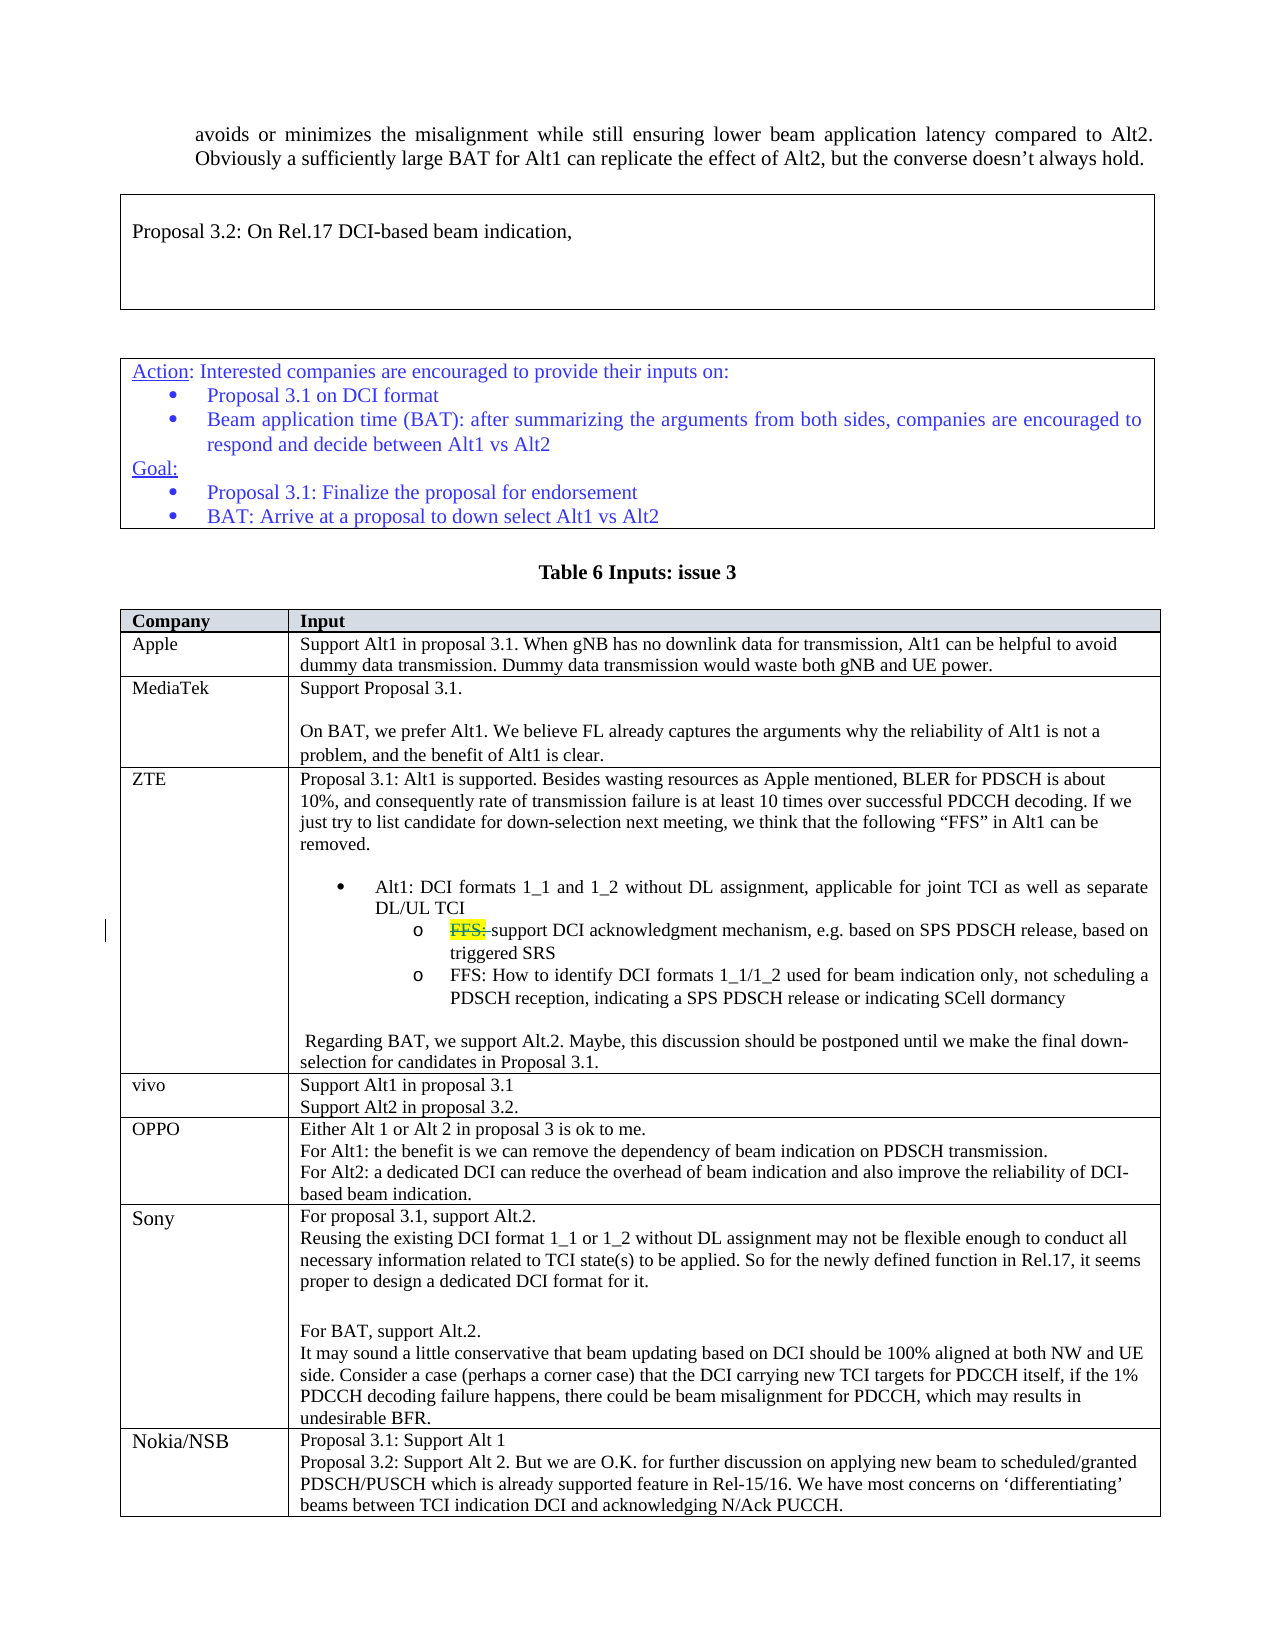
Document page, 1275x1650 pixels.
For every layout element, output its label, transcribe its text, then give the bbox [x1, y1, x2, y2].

table_cell vivo [121, 1074, 288, 1117]
table_header Company [121, 610, 288, 631]
table_cell Sony [121, 1205, 288, 1428]
table_header Input [289, 610, 1160, 631]
text Table 6 Inputs: issue 3 [120, 553, 1155, 591]
table_cell Nokia/NSB [121, 1429, 288, 1516]
table_cell Support Proposal 3.1. On BAT, we prefer Alt1. We believe FL already captures the arguments why the reliability of Alt1 is not a problem, and the benefit of Alt1 is clear. [289, 677, 1160, 767]
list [157, 122, 1155, 170]
table_cell MediaTek [121, 677, 288, 767]
table_header Proposal 3.2: On Rel.17 DCI-based beam indication, [121, 195, 1154, 309]
table_cell Support Alt1 in proposal 3.1. When gNB has no downlink data for transmission, Alt1 can be helpful to avoid dummy data transmission. Dummy data transmission would waste both gNB and UE power. [289, 633, 1160, 676]
table_header Action: Interested companies are encouraged to provide their inputs on: Proposal 3.1 on DCI format Beam application time (BAT): after summarizing the arguments from both sides, companies are encouraged to respond and decide between Alt1 vs Alt2 Goal: Proposal 3.1: Finalize the proposal for endorsement BAT: Arrive at a proposal to down select Alt1 vs Alt2 [121, 359, 1154, 528]
table_cell Apple [121, 633, 288, 676]
table_cell ZTE [121, 768, 288, 1073]
table_cell Proposal 3.1: Alt1 is supported. Besides wasting resources as Apple mentioned, BLER for PDSCH is about 10%, and consequently rate of transmission failure is at least 10 times over successful PDCCH decoding. If we just try to list candidate for down-selection next meeting, we think that the following “FFS” in Alt1 can be removed. Alt1: DCI formats 1_1 and 1_2 without DL assignment, applicable for joint TCI as well as separate DL/UL TCI support DCI acknowledgment mechanism, e.g. based on SPS PDSCH release, based on triggered SRS FFS: How to identify DCI formats 1_1/1_2 used for beam indication only, not scheduling a PDSCH reception, indicating a SPS PDSCH release or indicating SCell dormancy Regarding BAT, we support Alt.2. Maybe, this discussion should be postponed until we make the final down-selection for candidates in Proposal 3.1. [289, 768, 1160, 1073]
table_cell Either Alt 1 or Alt 2 in proposal 3 is ok to me. For Alt1: the benefit is we can remove the dependency of beam indication on PDSCH transmission. For Alt2: a dedicated DCI can reduce the overhead of beam indication and also improve the reliability of DCI-based beam indication. [289, 1118, 1160, 1204]
table_cell Proposal 3.1: Support Alt 1 Proposal 3.2: Support Alt 2. But we are O.K. for further discussion on applying new beam to scheduled/granted PDSCH/PUSCH which is already supported feature in Rel-15/16. We have most concerns on ‘differentiating’ beams between TCI indication DCI and acknowledging N/Ack PUCCH. [289, 1429, 1160, 1516]
table_cell OPPO [121, 1118, 288, 1204]
table_cell Support Alt1 in proposal 3.1 Support Alt2 in proposal 3.2. [289, 1074, 1160, 1117]
table_cell For proposal 3.1, support Alt.2. Reusing the existing DCI format 1_1 or 1_2 without DL assignment may not be flexible enough to conduct all necessary information related to TCI state(s) to be applied. So for the newly defined function in Rel.17, it seems proper to design a dedicated DCI format for it. For BAT, support Alt.2. It may sound a little conservative that beam updating based on DCI should be 100% aligned at both NW and UE side. Consider a case (perhaps a corner case) that the DCI carrying new TCI targets for PDCCH itself, if the 1% PDCCH decoding failure happens, there could be beam misalignment for PDCCH, which may results in undesirable BFR. [289, 1205, 1160, 1428]
